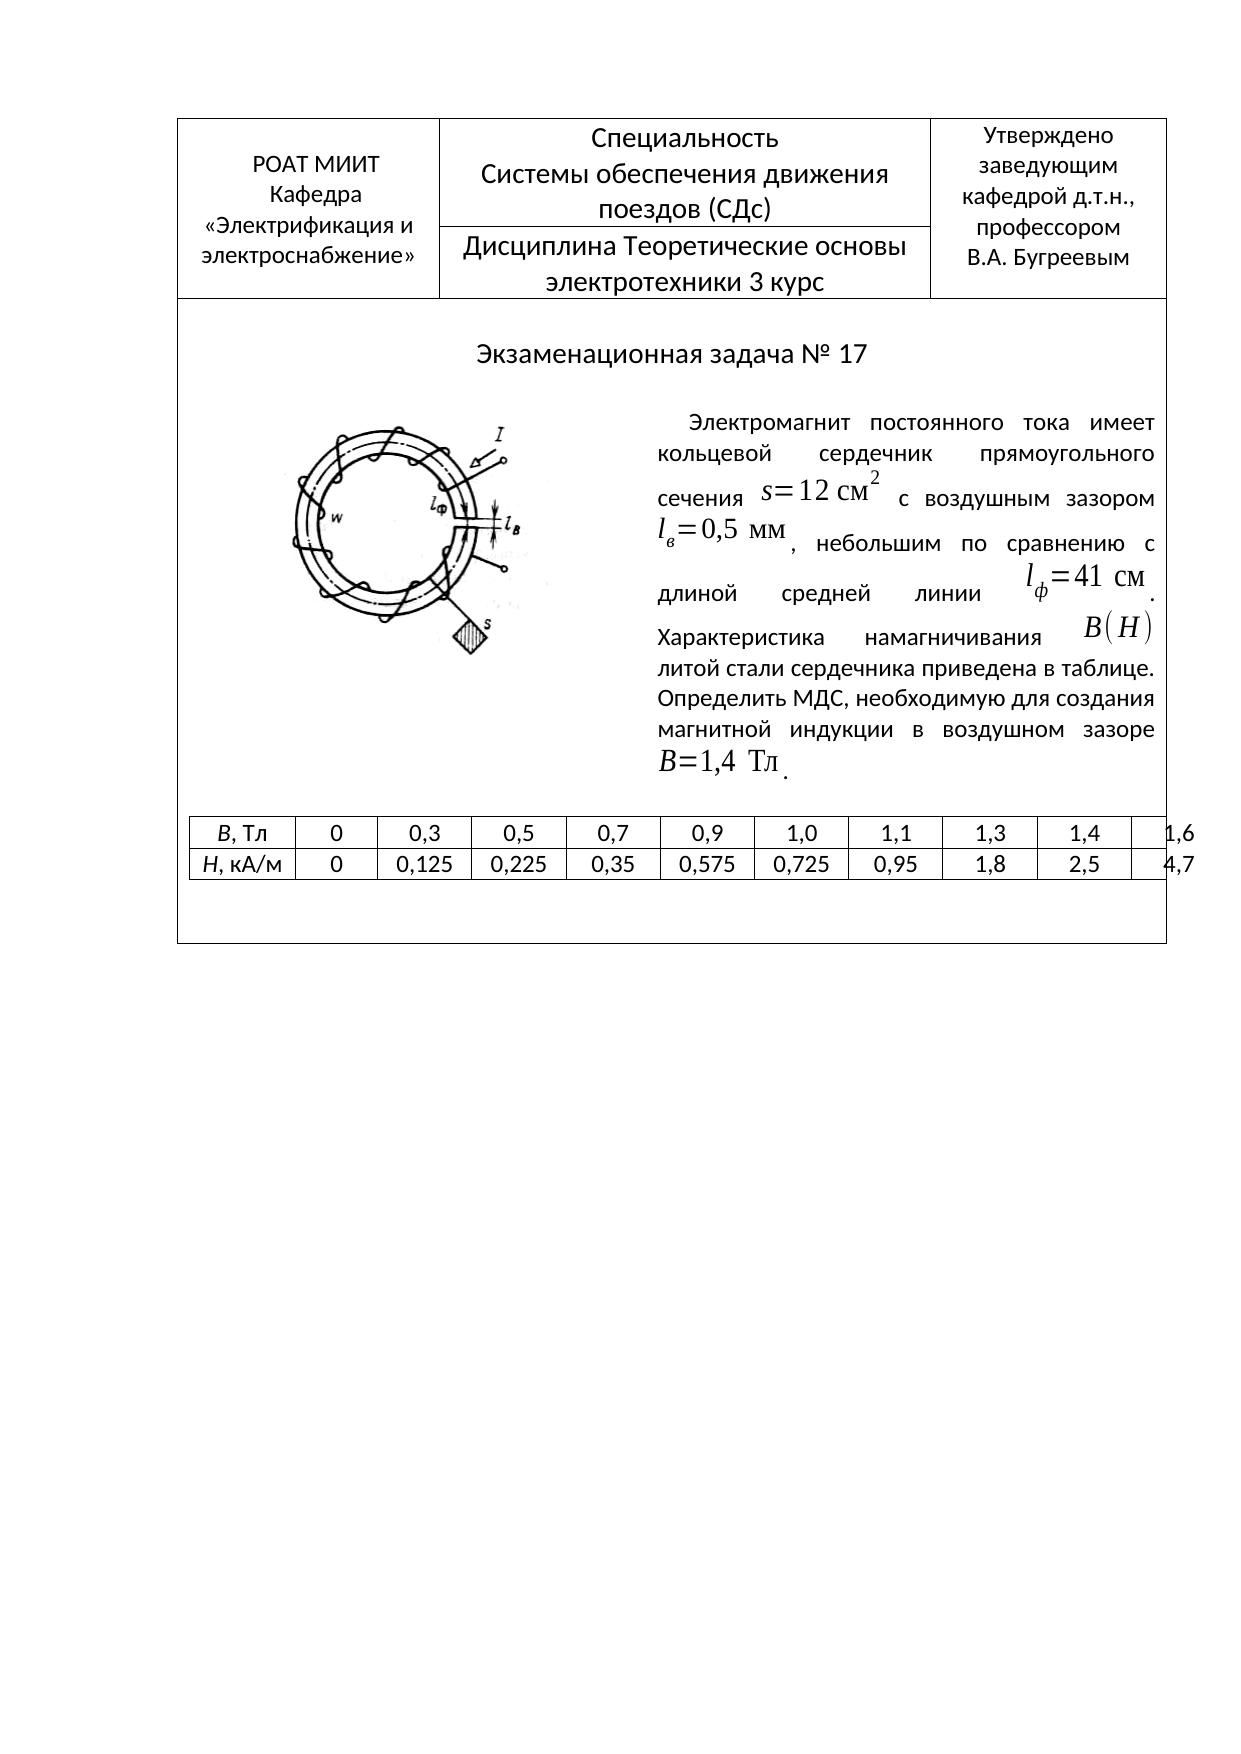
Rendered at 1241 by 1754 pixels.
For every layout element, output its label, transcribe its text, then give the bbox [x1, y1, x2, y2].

table_header Утверждено заведующим кафедрой д.т.н., профессором В.А. Бугреевым [931, 119, 1166, 298]
table_cell Электромагнит постоянного тока имеет кольцевой сердечник прямоугольного сечения с воздушным зазором , небольшим по сравнению с длиной средней линии . Характеристика намагничивания литой стали сердечника приведена в таблице. Определить МДС, необходимую для создания магнитной индукции в воздушном зазоре. [646, 406, 1166, 785]
table_cell [178, 406, 646, 785]
picture [270, 406, 553, 669]
table_header Специальность Системы обеспечения движения поездов (СДс) [440, 119, 930, 226]
table_header РОАТ МИИТ Кафедра «Электрификация и электроснабжение» [178, 119, 439, 298]
table_cell Дисциплина Теоретические основы электротехники 3 курс [440, 227, 930, 298]
table_cell [178, 785, 1166, 943]
